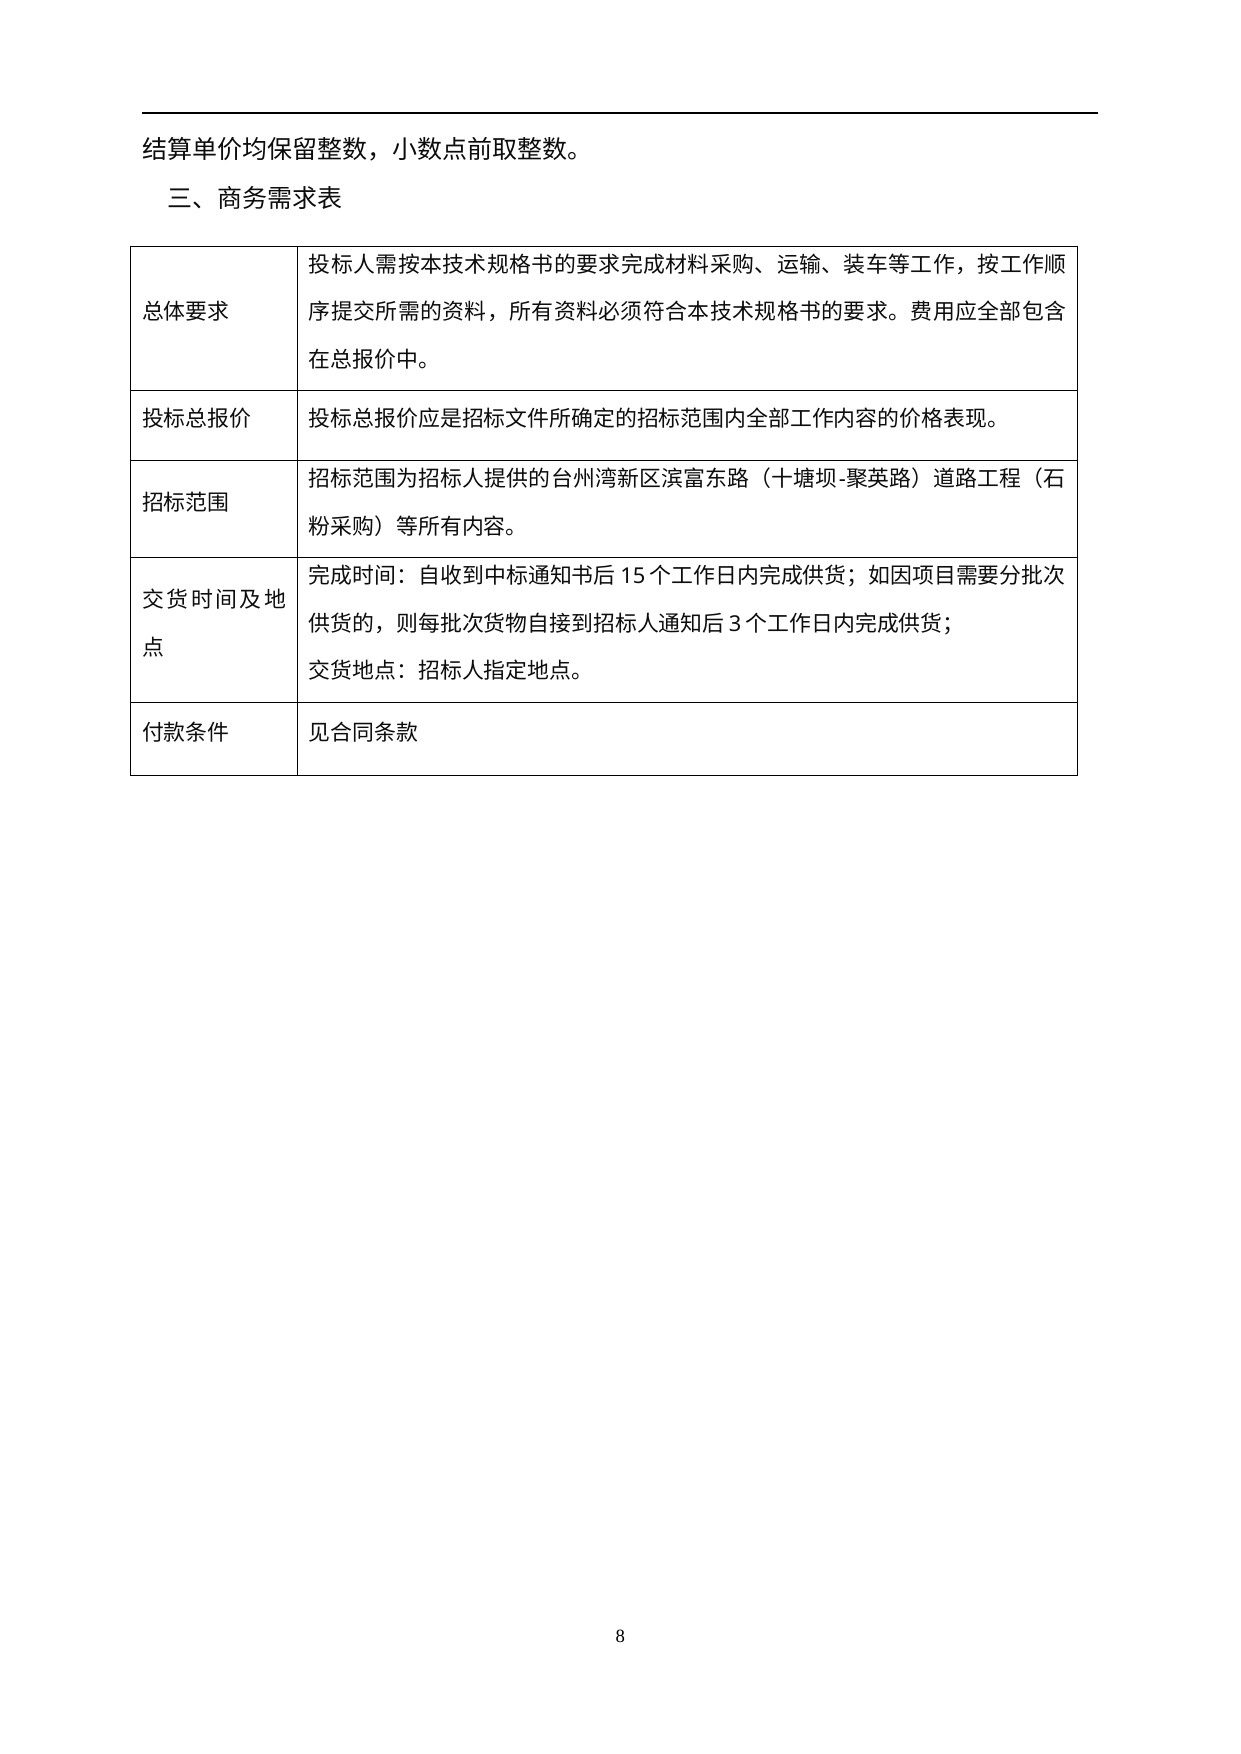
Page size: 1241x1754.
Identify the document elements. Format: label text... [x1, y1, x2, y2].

table_cell 招标范围为招标人提供的台州湾新区滨富东路（十塘坝-聚英路）道路工程（石粉采购）等所有内容。 [298, 461, 1077, 557]
table_cell 见合同条款 [298, 703, 1077, 775]
table_cell 投标总报价 [131, 391, 297, 460]
table_cell 招标范围 [131, 461, 297, 557]
text 结算单价均保留整数，小数点前取整数。 [142, 130, 1098, 166]
table_cell 交货时间及地点 [131, 558, 297, 702]
table_cell 投标总报价应是招标文件所确定的招标范围内全部工作内容的价格表现。 [298, 391, 1077, 460]
table_cell 完成时间：自收到中标通知书后15个工作日内完成供货；如因项目需要分批次供货的，则每批次货物自接到招标人通知后3个工作日内完成供货； 交货地点：招标人指定地点。 [298, 558, 1077, 702]
table_header 投标人需按本技术规格书的要求完成材料采购、运输、装车等工作，按工作顺序提交所需的资料，所有资料必须符合本技术规格书的要求。费用应全部包含在总报价中。 [298, 247, 1077, 390]
table_cell 付款条件 [131, 703, 297, 775]
table_header 总体要求 [131, 247, 297, 390]
text 三、商务需求表 [142, 179, 1098, 215]
